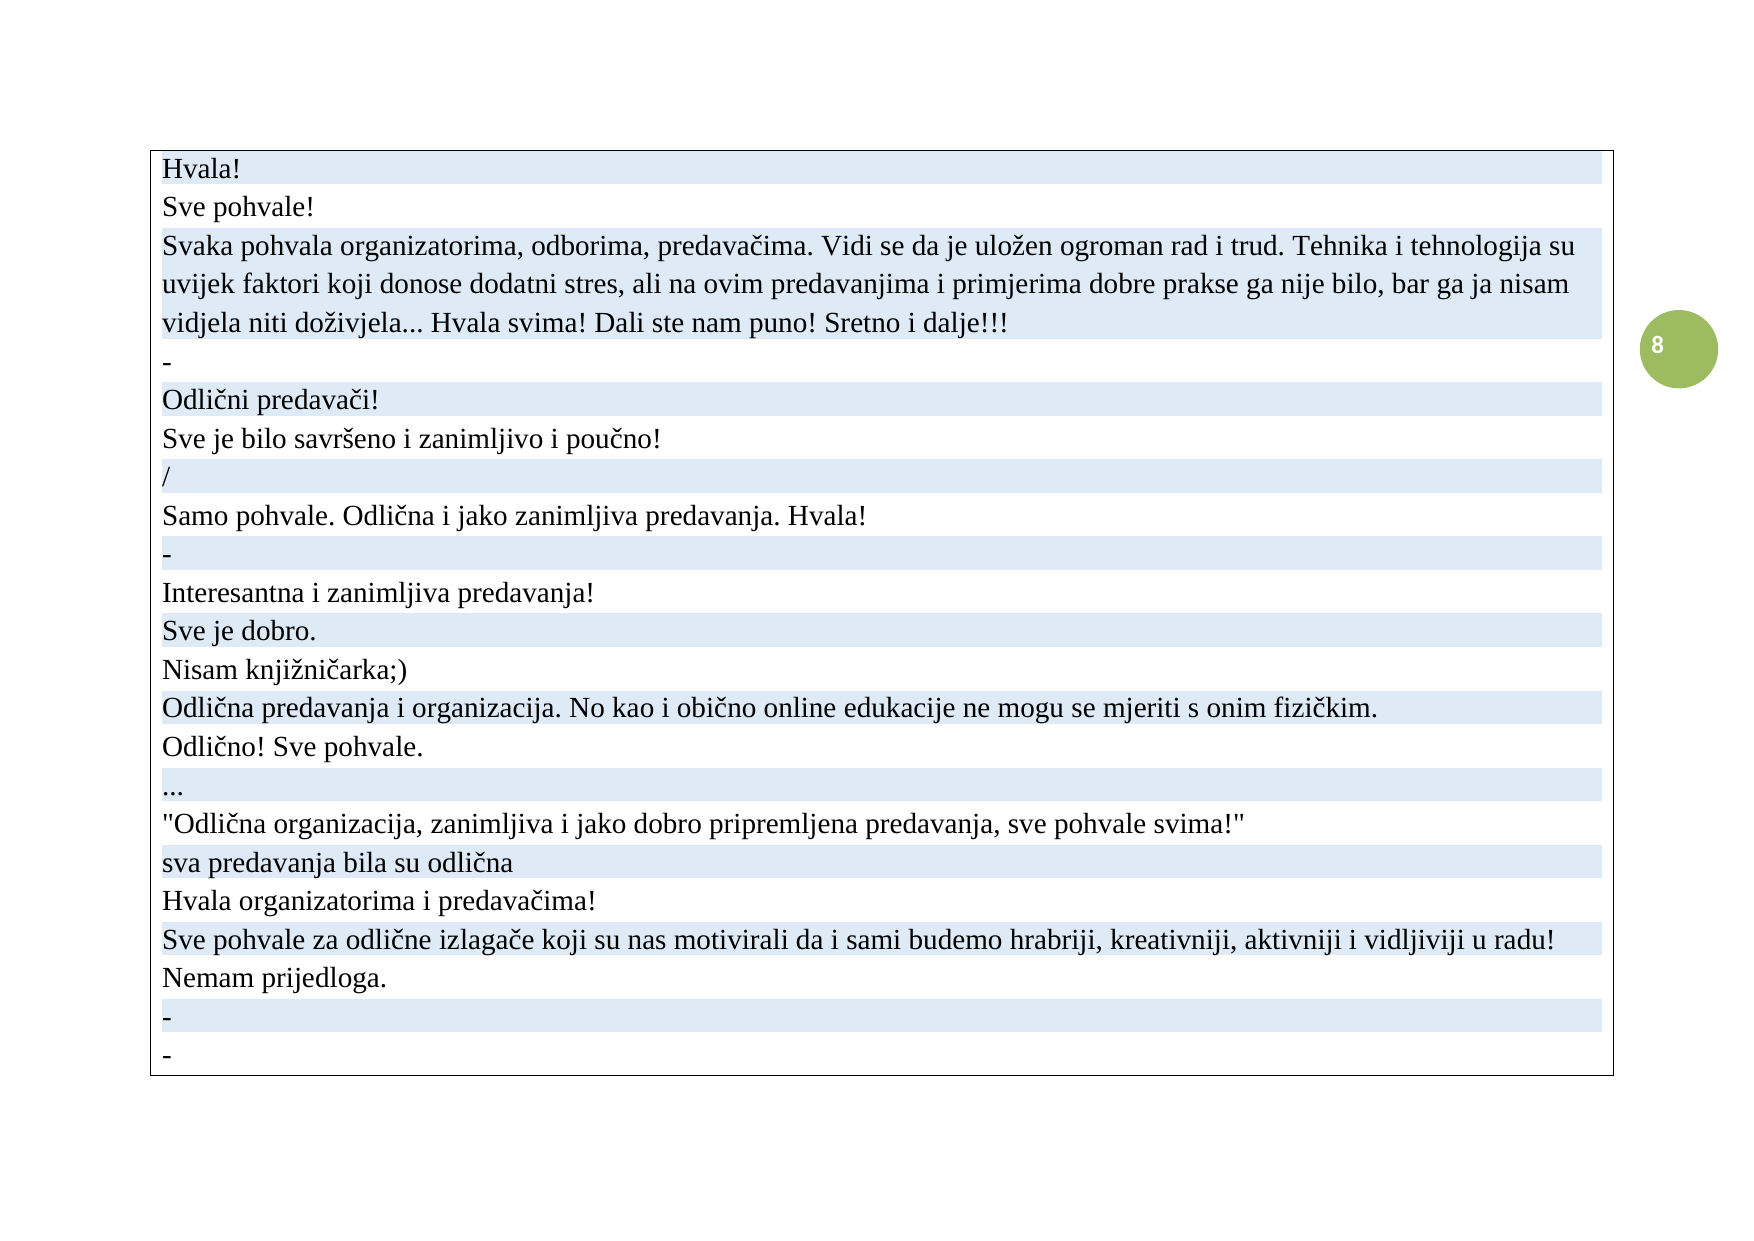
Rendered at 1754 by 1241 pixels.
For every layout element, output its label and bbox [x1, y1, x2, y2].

table_header [151, 151, 1613, 1075]
